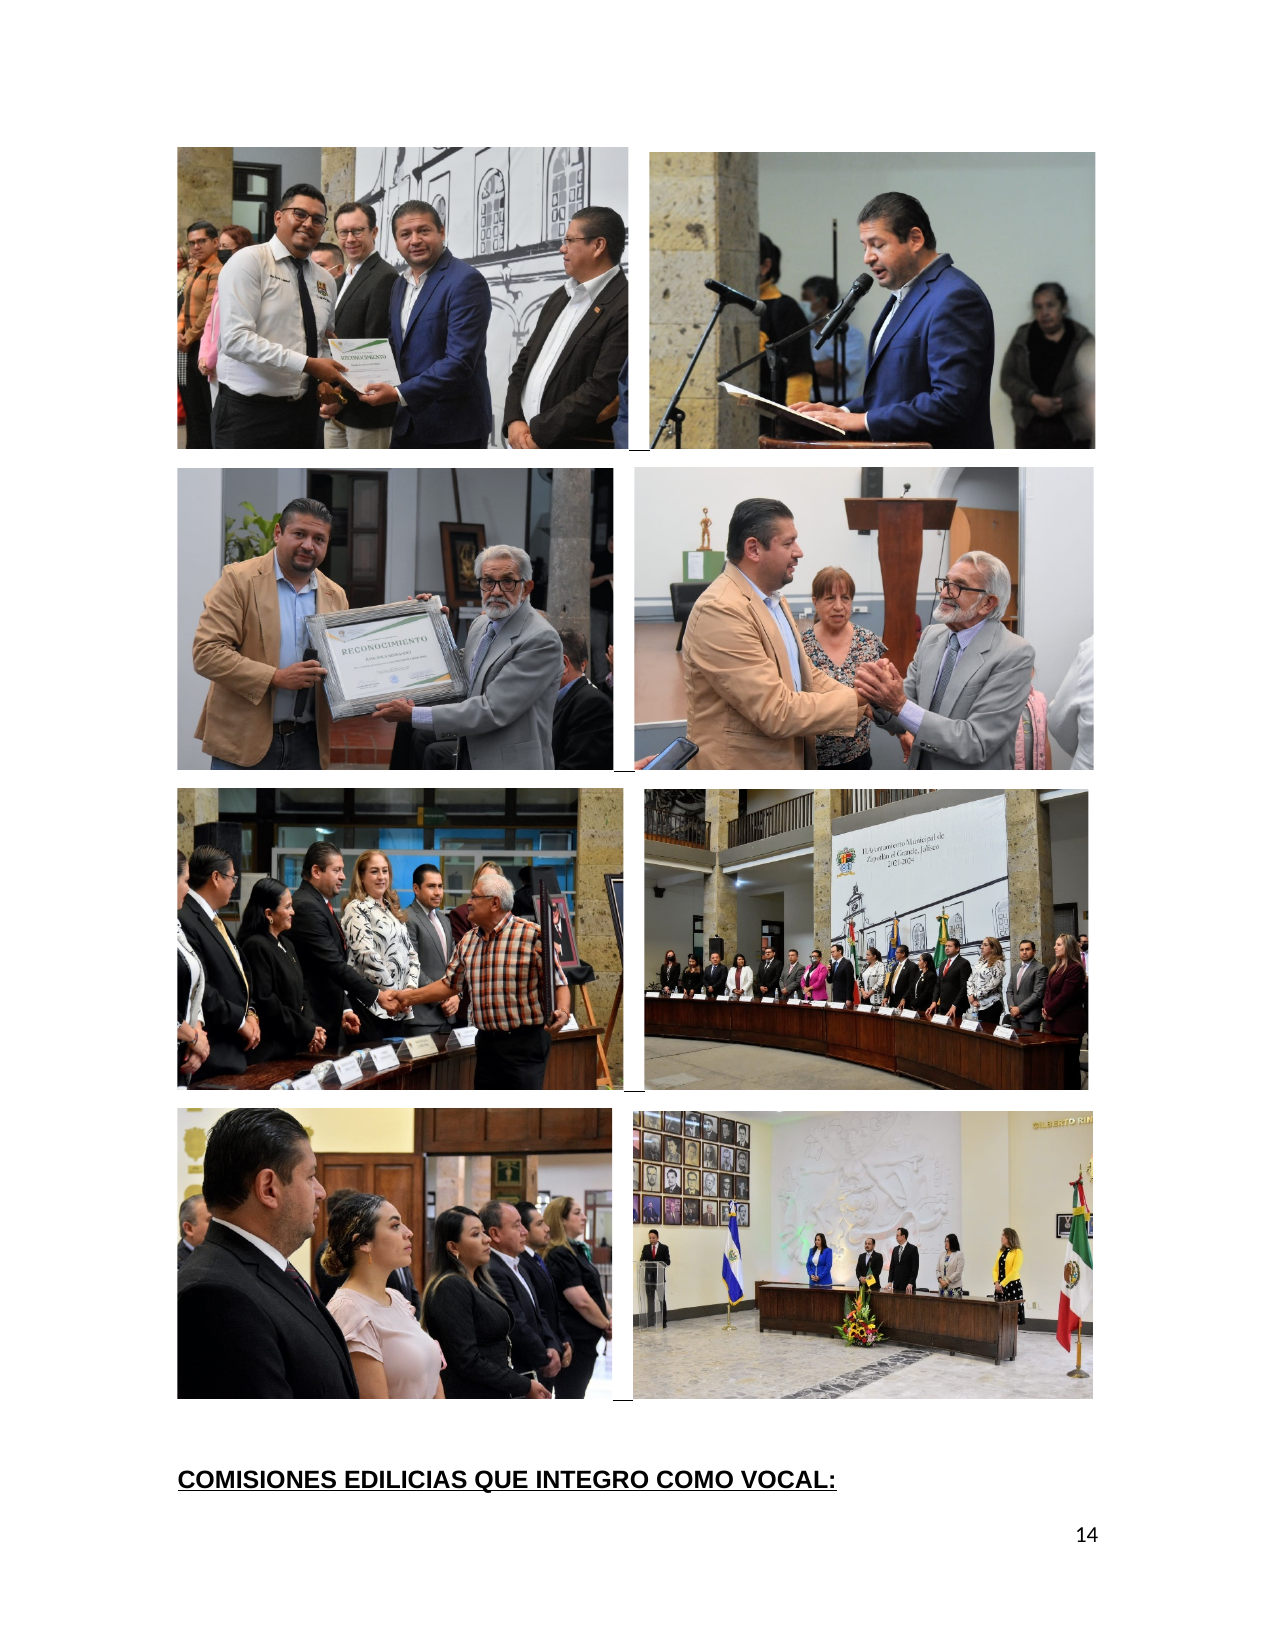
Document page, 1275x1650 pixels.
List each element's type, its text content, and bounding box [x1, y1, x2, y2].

picture [177, 788, 624, 1090]
picture [177, 468, 614, 770]
picture [177, 1108, 613, 1399]
picture [633, 1111, 1093, 1399]
picture [634, 467, 1094, 770]
picture [649, 152, 1096, 449]
picture [177, 147, 629, 449]
text COMISIONES EDILICIAS QUE INTEGRO COMO VOCAL: [177, 1465, 1098, 1494]
picture [644, 789, 1089, 1090]
